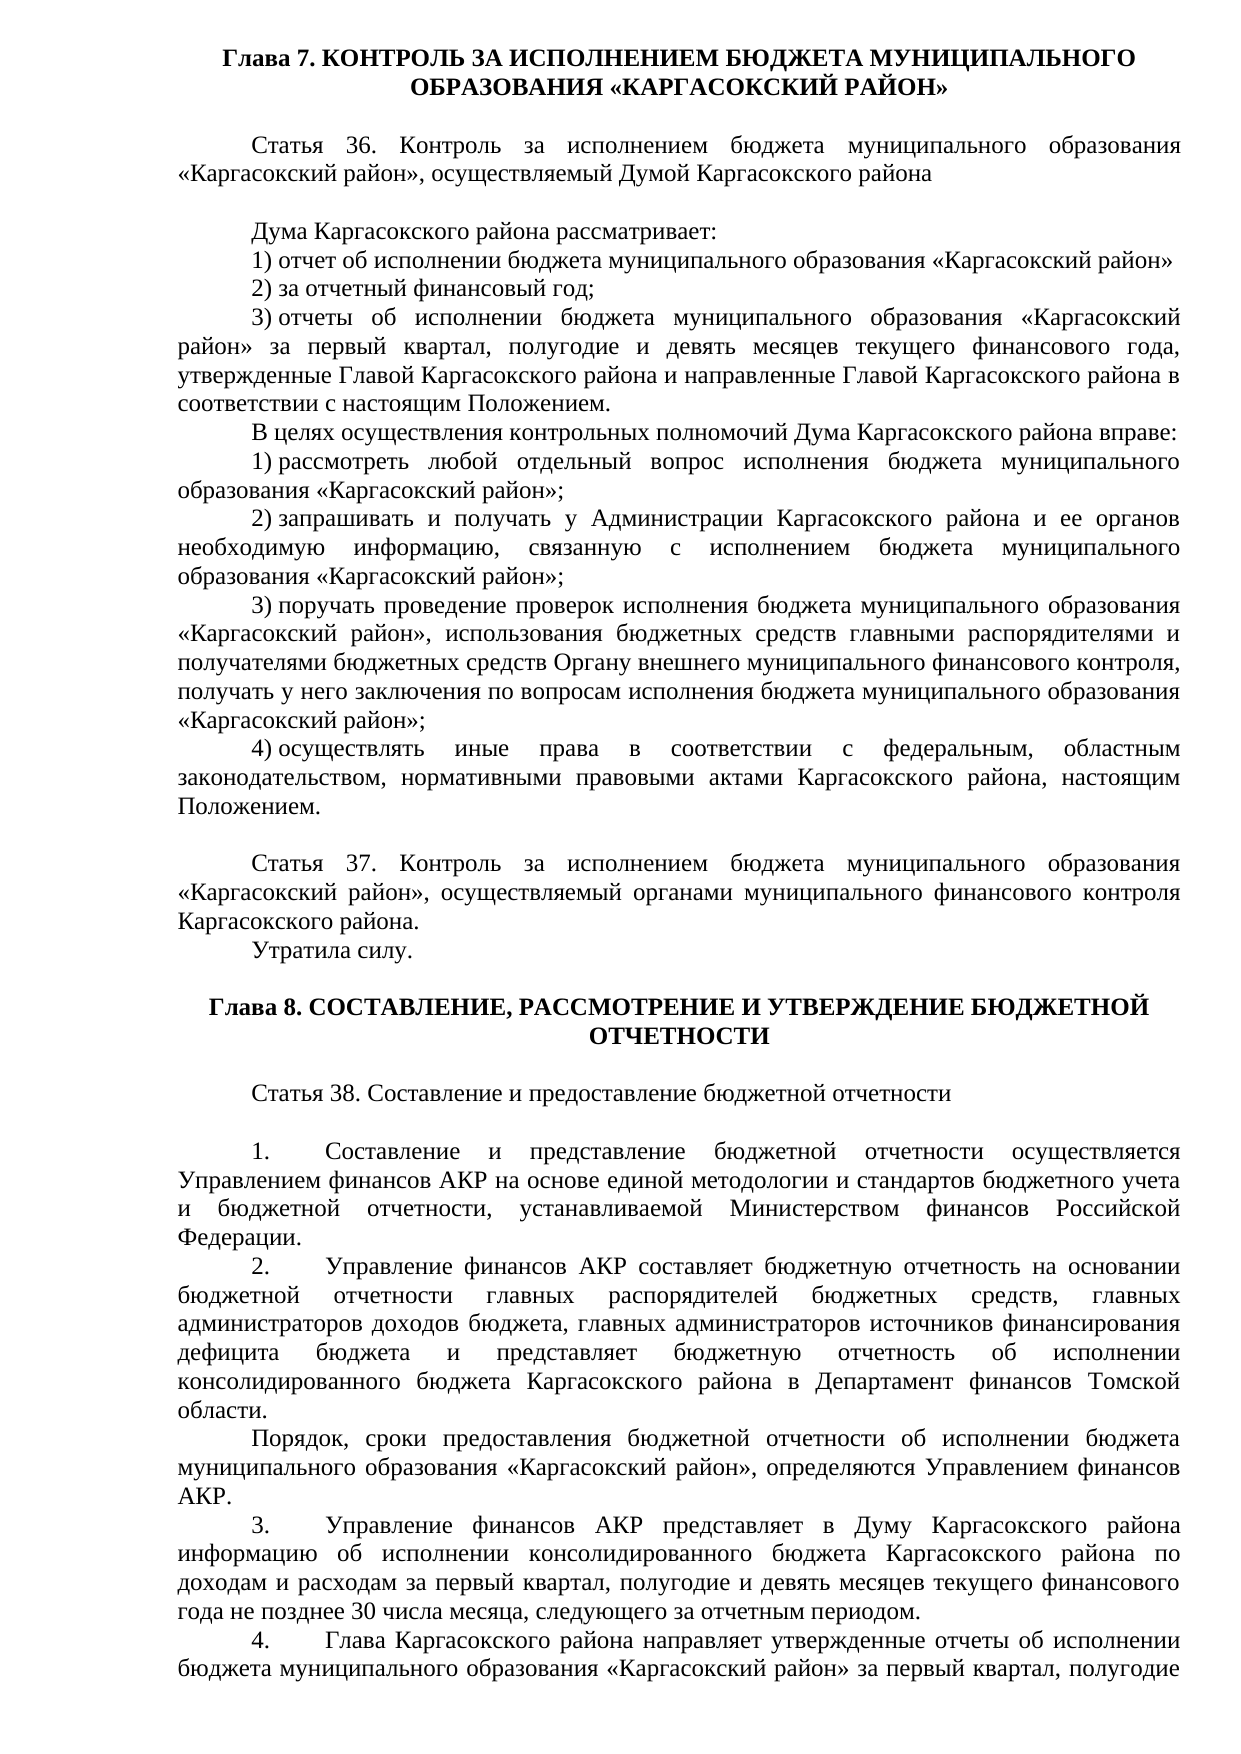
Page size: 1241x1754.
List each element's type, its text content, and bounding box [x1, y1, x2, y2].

text Статья 37. Контроль за исполнением бюджета муниципального образования «Каргасокский район», осуществляемый органами муниципального финансового контроля Каргасокского района. [177, 848, 1181, 935]
text Утратила силу. [177, 935, 1181, 963]
list поручать проведение проверок исполнения бюджета муниципального образования «Каргасокский район», использования бюджетных средств главными распорядителями и получателями бюджетных средств Органу внешнего муниципального финансового контроля, получать у него заключения по вопросам исполнения бюджета муниципального образования «Каргасокский район»; [177, 590, 1181, 733]
title Глава 8. СОСТАВЛЕНИЕ, РАССМОТРЕНИЕ И УТВЕРЖДЕНИЕ БЮДЖЕТНОЙ ОТЧЕТНОСТИ [177, 992, 1181, 1050]
list отчеты об исполнении бюджета муниципального образования «Каргасокский район» за первый квартал, полугодие и девять месяцев текущего финансового года, утвержденные Главой Каргасокского района и направленные Главой Каргасокского района в соответствии с настоящим Положением. [177, 302, 1181, 417]
text Статья 36. Контроль за исполнением бюджета муниципального образования «Каргасокский район», осуществляемый Думой Каргасокского района [177, 130, 1181, 187]
text Статья 38. Составление и предоставление бюджетной отчетности [177, 1078, 1181, 1107]
list Составление и представление бюджетной отчетности осуществляется Управлением финансов АКР на основе единой методологии и стандартов бюджетного учета и бюджетной отчетности, устанавливаемой Министерством финансов Российской Федерации. [177, 1136, 1181, 1251]
list Управление финансов АКР составляет бюджетную отчетность на основании бюджетной отчетности главных распорядителей бюджетных средств, главных администраторов доходов бюджета, главных администраторов источников финансирования дефицита бюджета и представляет бюджетную отчетность об исполнении консолидированного бюджета Каргасокского района в Департамент финансов Томской области. [177, 1251, 1181, 1423]
list запрашивать и получать у Администрации Каргасокского района и ее органов необходимую информацию, связанную с исполнением бюджета муниципального образования «Каргасокский район»; [177, 503, 1181, 590]
text В целях осуществления контрольных полномочий Дума Каргасокского района вправе: [177, 417, 1181, 446]
text Дума Каргасокского района рассматривает: [177, 216, 1181, 245]
list рассмотреть любой отдельный вопрос исполнения бюджета муниципального образования «Каргасокский район»; [177, 446, 1181, 503]
title Глава 7. КОНТРОЛЬ ЗА ИСПОЛНЕНИЕМ БЮДЖЕТА МУНИЦИПАЛЬНОГО ОБРАЗОВАНИЯ «КАРГАСОКСКИЙ РАЙОН» [177, 43, 1181, 101]
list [177, 1625, 1181, 1682]
list осуществлять иные права в соответствии с федеральным, областным законодательством, нормативными правовыми актами Каргасокского района, настоящим Положением. [177, 733, 1181, 820]
list Управление финансов АКР представляет в Думу Каргасокского района информацию об исполнении консолидированного бюджета Каргасокского района по доходам и расходам за первый квартал, полугодие и девять месяцев текущего финансового года не позднее 30 числа месяца, следующего за отчетным периодом. [177, 1510, 1181, 1625]
text Порядок, сроки предоставления бюджетной отчетности об исполнении бюджета муниципального образования «Каргасокский район», определяются Управлением финансов АКР. [177, 1423, 1181, 1510]
list за отчетный финансовый год; [177, 273, 1181, 302]
list отчет об исполнении бюджета муниципального образования «Каргасокский район» [177, 245, 1181, 273]
